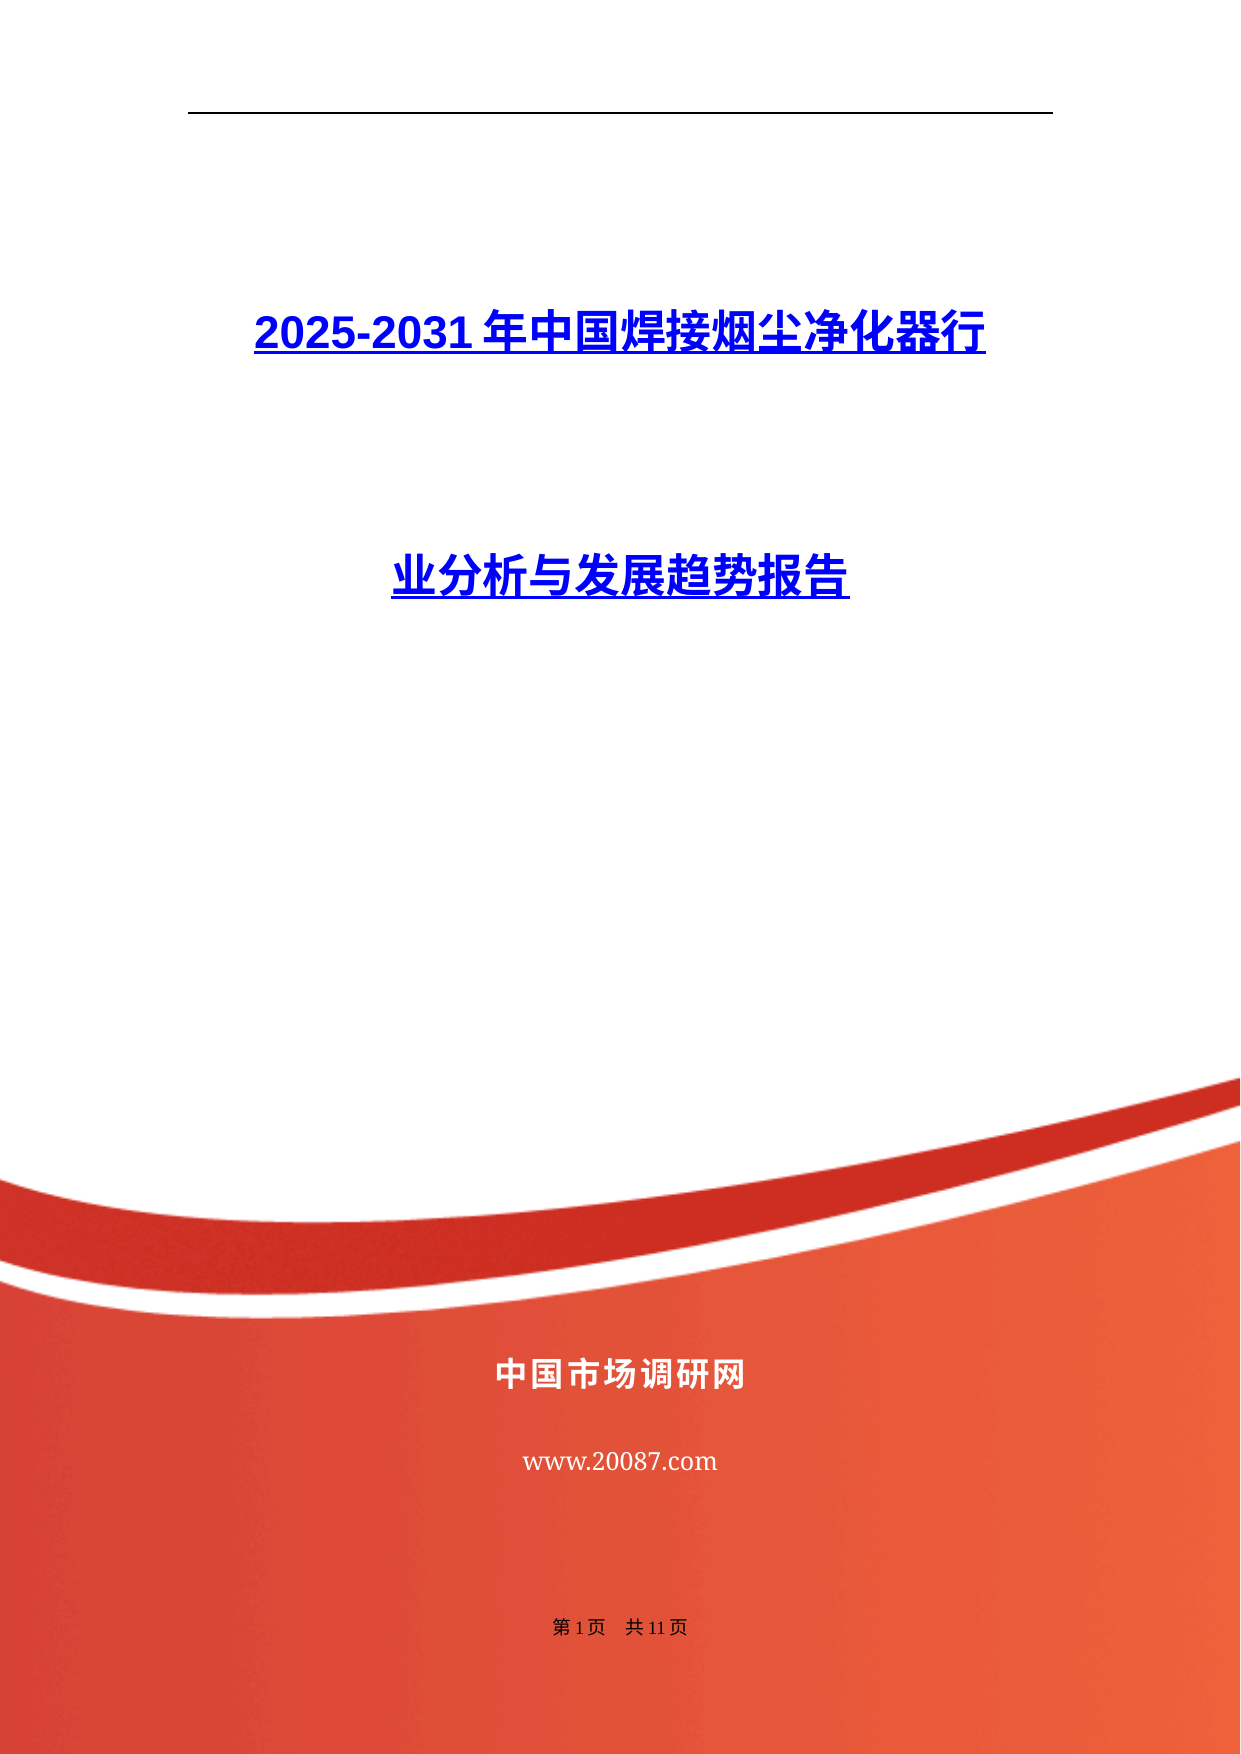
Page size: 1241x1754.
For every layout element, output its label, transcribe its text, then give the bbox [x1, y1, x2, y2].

subtitle 中国市场调研网 [187, 1339, 1053, 1404]
text www.20087.com [187, 1428, 1053, 1493]
table_header 2025-2031年中国焊接烟尘净化器行业分析与发展趋势报告 [188, 207, 1053, 773]
picture [0, 1006, 1241, 1754]
